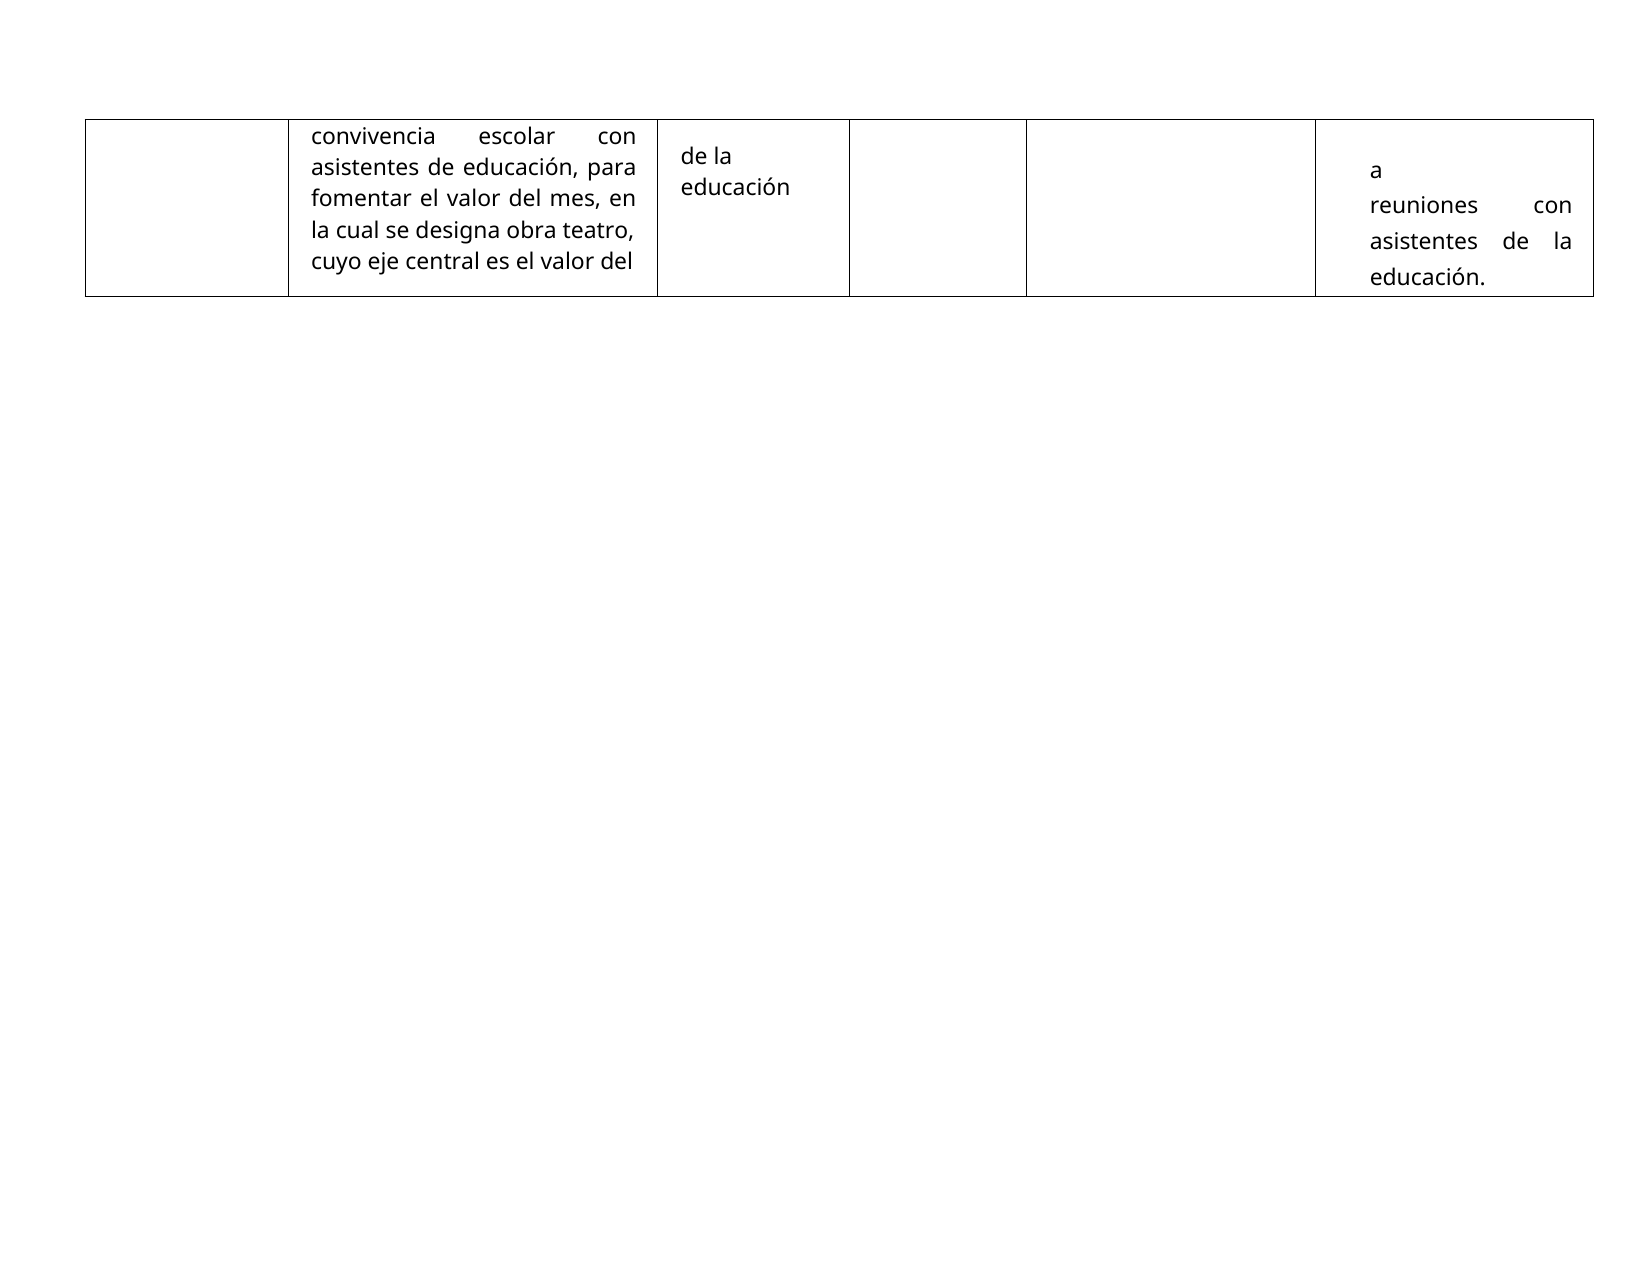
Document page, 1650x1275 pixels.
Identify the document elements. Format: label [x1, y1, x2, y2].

table_cell [850, 120, 1026, 296]
table_cell [86, 120, 288, 296]
table_cell [1027, 120, 1315, 296]
table_cell [289, 120, 657, 296]
table_cell [658, 120, 849, 296]
table_cell [1316, 120, 1593, 296]
